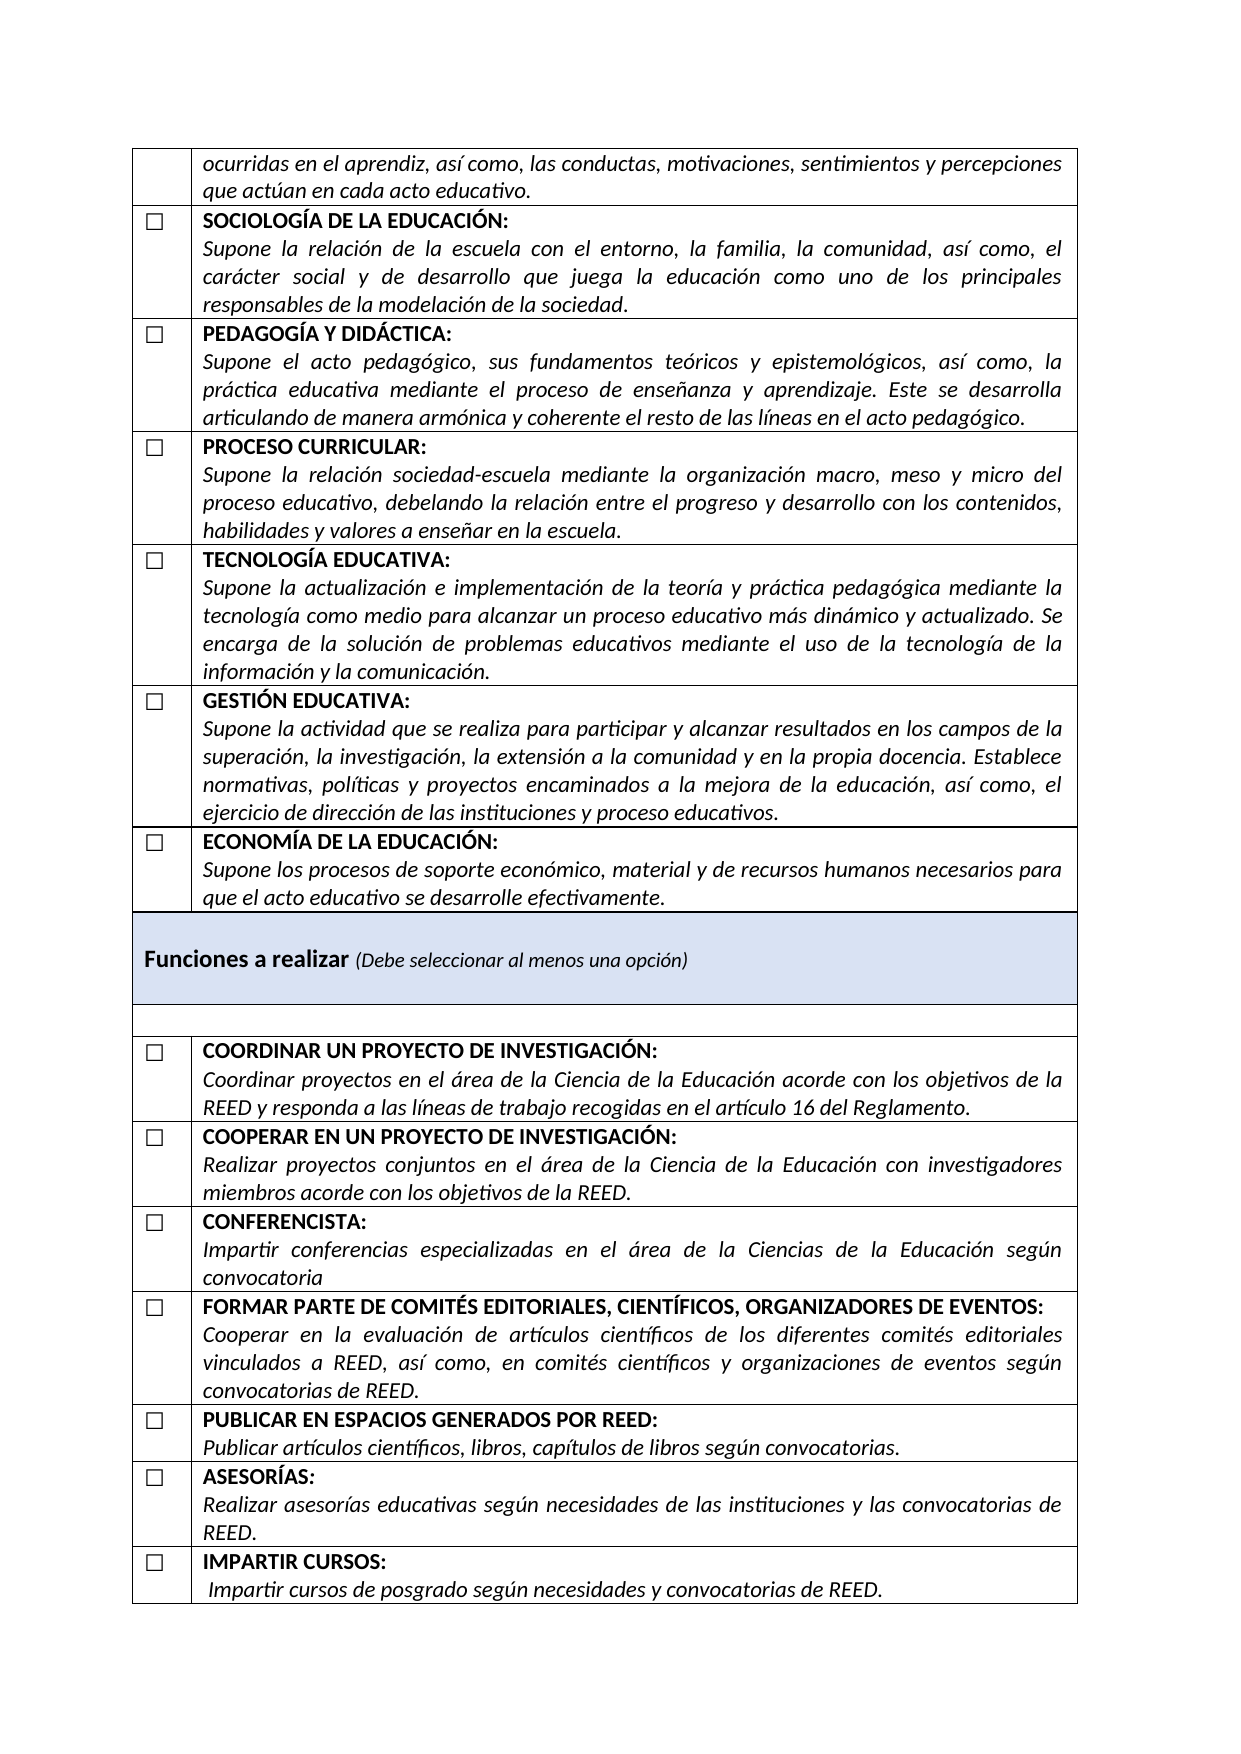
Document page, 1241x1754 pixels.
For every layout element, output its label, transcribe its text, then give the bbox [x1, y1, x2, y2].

table_cell PEDAGOGÍA Y DIDÁCTICA: Supone el acto pedagógico, sus fundamentos teóricos y epistemológicos, así como, la práctica educativa mediante el proceso de enseñanza y aprendizaje. Este se desarrolla articulando de manera armónica y coherente el resto de las líneas en el acto pedagógico. [192, 319, 1077, 431]
table_cell SOCIOLOGÍA DE LA EDUCACIÓN: Supone la relación de la escuela con el entorno, la familia, la comunidad, así como, el carácter social y de desarrollo que juega la educación como uno de los principales responsables de la modelación de la sociedad. [192, 206, 1077, 318]
table_cell PROCESO CURRICULAR: Supone la relación sociedad-escuela mediante la organización macro, meso y micro del proceso educativo, debelando la relación entre el progreso y desarrollo con los contenidos, habilidades y valores a enseñar en la escuela. [192, 432, 1077, 544]
table_cell ECONOMÍA DE LA EDUCACIÓN: Supone los procesos de soporte económico, material y de recursos humanos necesarios para que el acto educativo se desarrolle efectivamente. [192, 828, 1077, 911]
table_cell IMPARTIR CURSOS: Impartir cursos de posgrado según necesidades y convocatorias de REED. [192, 1547, 1077, 1603]
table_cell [192, 149, 1077, 205]
table_cell GESTIÓN EDUCATIVA: Supone la actividad que se realiza para participar y alcanzar resultados en los campos de la superación, la investigación, la extensión a la comunidad y en la propia docencia. Establece normativas, políticas y proyectos encaminados a la mejora de la educación, así como, el ejercicio de dirección de las instituciones y proceso educativos. [192, 686, 1077, 826]
table_cell TECNOLOGÍA EDUCATIVA: Supone la actualización e implementación de la teoría y práctica pedagógica mediante la tecnología como medio para alcanzar un proceso educativo más dinámico y actualizado. Se encarga de la solución de problemas educativos mediante el uso de la tecnología de la información y la comunicación. [192, 545, 1077, 685]
table_cell Funciones a realizar (Debe seleccionar al menos una opción) [133, 913, 1077, 1004]
table_cell CONFERENCISTA: Impartir conferencias especializadas en el área de la Ciencias de la Educación según convocatoria [192, 1207, 1077, 1291]
table_cell ASESORÍAS: Realizar asesorías educativas según necesidades de las instituciones y las convocatorias de REED. [192, 1462, 1077, 1546]
table_cell COOPERAR EN UN PROYECTO DE INVESTIGACIÓN: Realizar proyectos conjuntos en el área de la Ciencia de la Educación con investigadores miembros acorde con los objetivos de la REED. [192, 1122, 1077, 1206]
table_cell FORMAR PARTE DE COMITÉS EDITORIALES, CIENTÍFICOS, ORGANIZADORES DE EVENTOS: Cooperar en la evaluación de artículos científicos de los diferentes comités editoriales vinculados a REED, así como, en comités científicos y organizaciones de eventos según convocatorias de REED. [192, 1292, 1077, 1404]
table_cell PUBLICAR EN ESPACIOS GENERADOS POR REED: Publicar artículos científicos, libros, capítulos de libros según convocatorias. [192, 1405, 1077, 1461]
table_cell [133, 1005, 1077, 1036]
table_cell COORDINAR UN PROYECTO DE INVESTIGACIÓN: Coordinar proyectos en el área de la Ciencia de la Educación acorde con los objetivos de la REED y responda a las líneas de trabajo recogidas en el artículo 16 del Reglamento. [192, 1037, 1077, 1121]
